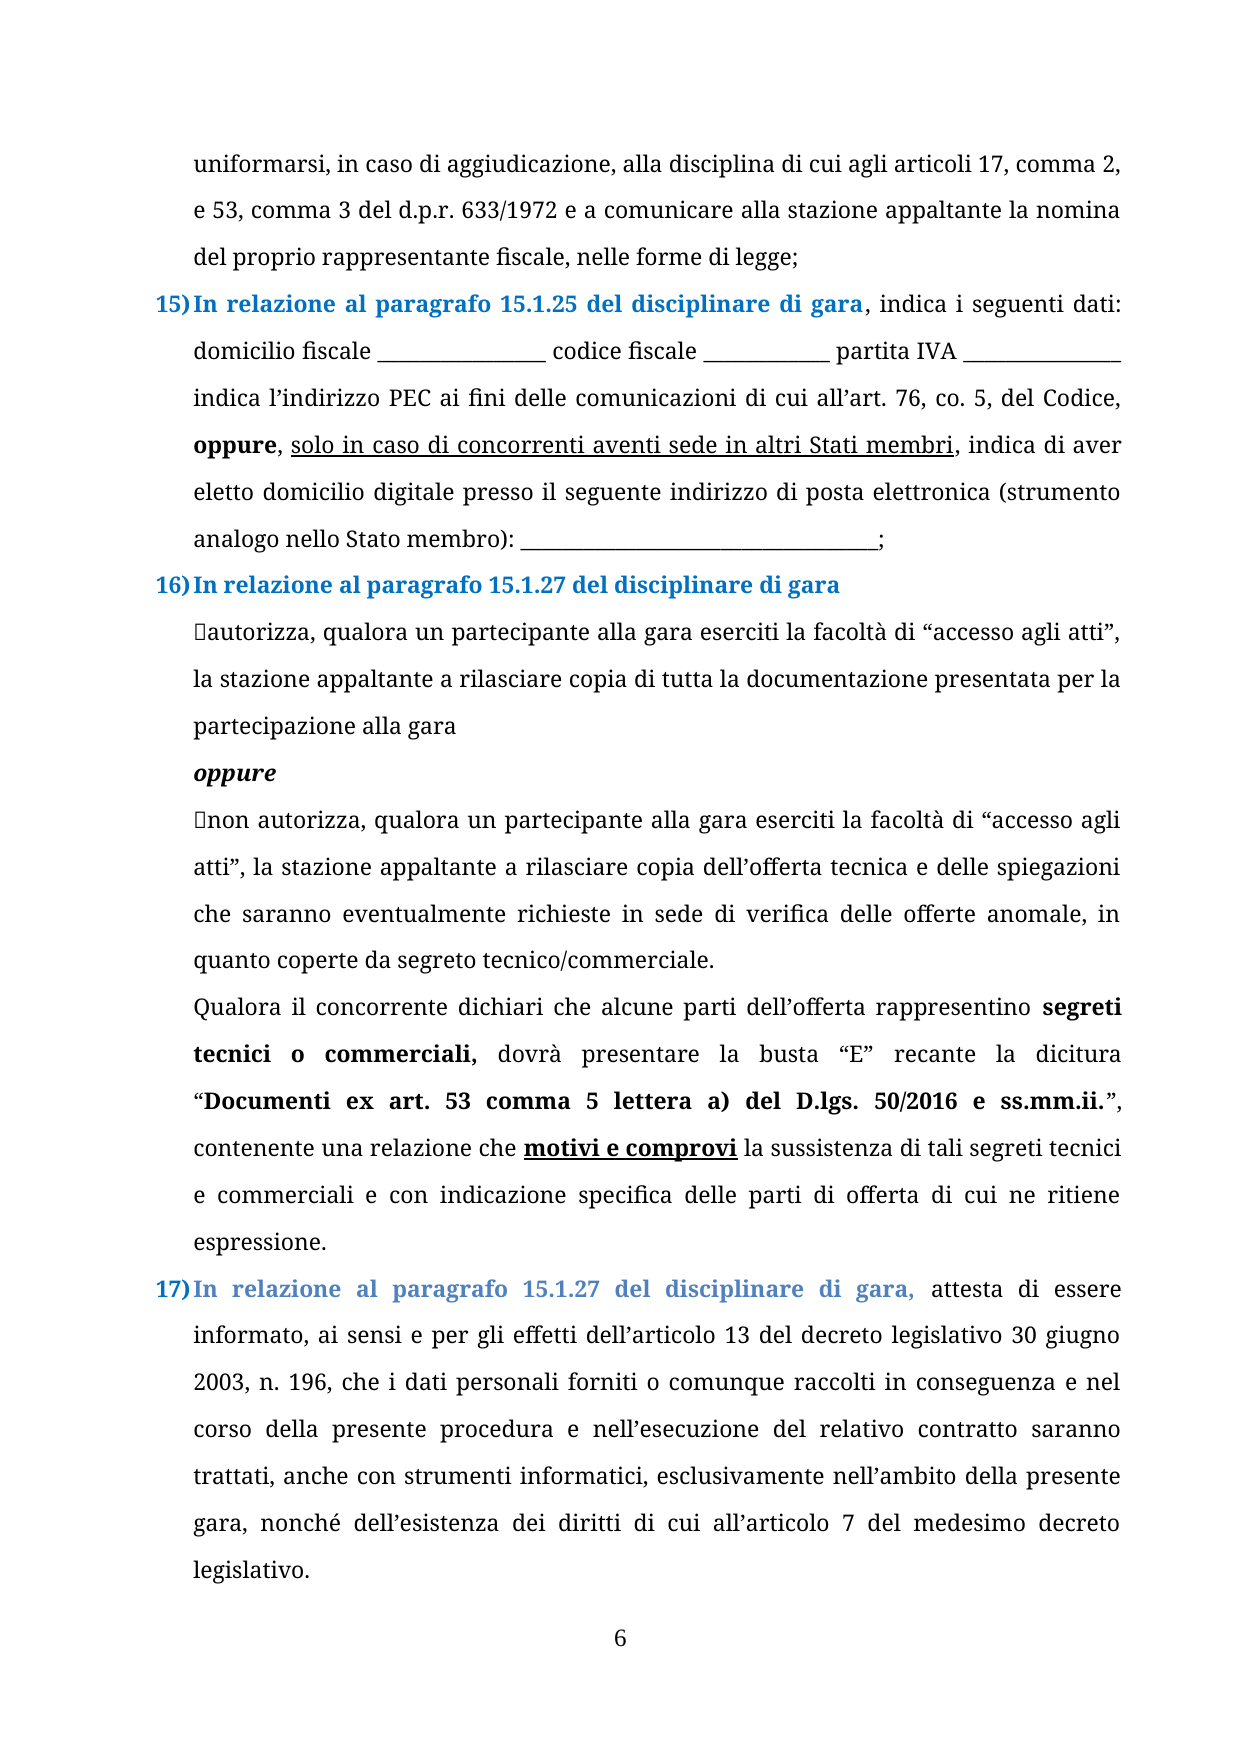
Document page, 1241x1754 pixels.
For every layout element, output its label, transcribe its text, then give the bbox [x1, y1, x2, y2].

list In relazione al paragrafo 15.1.27 del disciplinare di gara [156, 569, 1122, 601]
list Qualora il concorrente dichiari che alcune parti dell’offerta rappresentino segreti tecnici o commerciali, dovrà presentare la busta “E” recante la dicitura “Documenti ex art. 53 comma 5 lettera a) del D.lgs. 50/2016 e ss.mm.ii.”, contenente una relazione che motivi e comprovi la sussistenza di tali segreti tecnici e commerciali e con indicazione specifica delle parti di offerta di cui ne ritiene espressione. [193, 991, 1122, 1257]
list autorizza, qualora un partecipante alla gara eserciti la facoltà di “accesso agli atti”, la stazione appaltante a rilasciare copia di tutta la documentazione presentata per la partecipazione alla gara [193, 616, 1122, 741]
list oppure [193, 757, 1122, 788]
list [156, 148, 1122, 273]
list In relazione al paragrafo 15.1.27 del disciplinare di gara, attesta di essere informato, ai sensi e per gli effetti dell’articolo 13 del decreto legislativo 30 giugno 2003, n. 196, che i dati personali forniti o comunque raccolti in conseguenza e nel corso della presente procedura e nell’esecuzione del relativo contratto saranno trattati, anche con strumenti informatici, esclusivamente nell’ambito della presente gara, nonché dell’esistenza dei diritti di cui all’articolo 7 del medesimo decreto legislativo. [156, 1273, 1122, 1585]
list non autorizza, qualora un partecipante alla gara eserciti la facoltà di “accesso agli atti”, la stazione appaltante a rilasciare copia dell’offerta tecnica e delle spiegazioni che saranno eventualmente richieste in sede di verifica delle offerte anomale, in quanto coperte da segreto tecnico/commerciale. [193, 804, 1122, 976]
list In relazione al paragrafo 15.1.25 del disciplinare di gara, indica i seguenti dati: domicilio fiscale ________________ codice fiscale ____________ partita IVA _______________ indica l’indirizzo PEC ai fini delle comunicazioni di cui all’art. 76, co. 5, del Codice, oppure, solo in caso di concorrenti aventi sede in altri Stati membri, indica di aver eletto domicilio digitale presso il seguente indirizzo di posta elettronica (strumento analogo nello Stato membro): __________________________________; [156, 288, 1122, 554]
